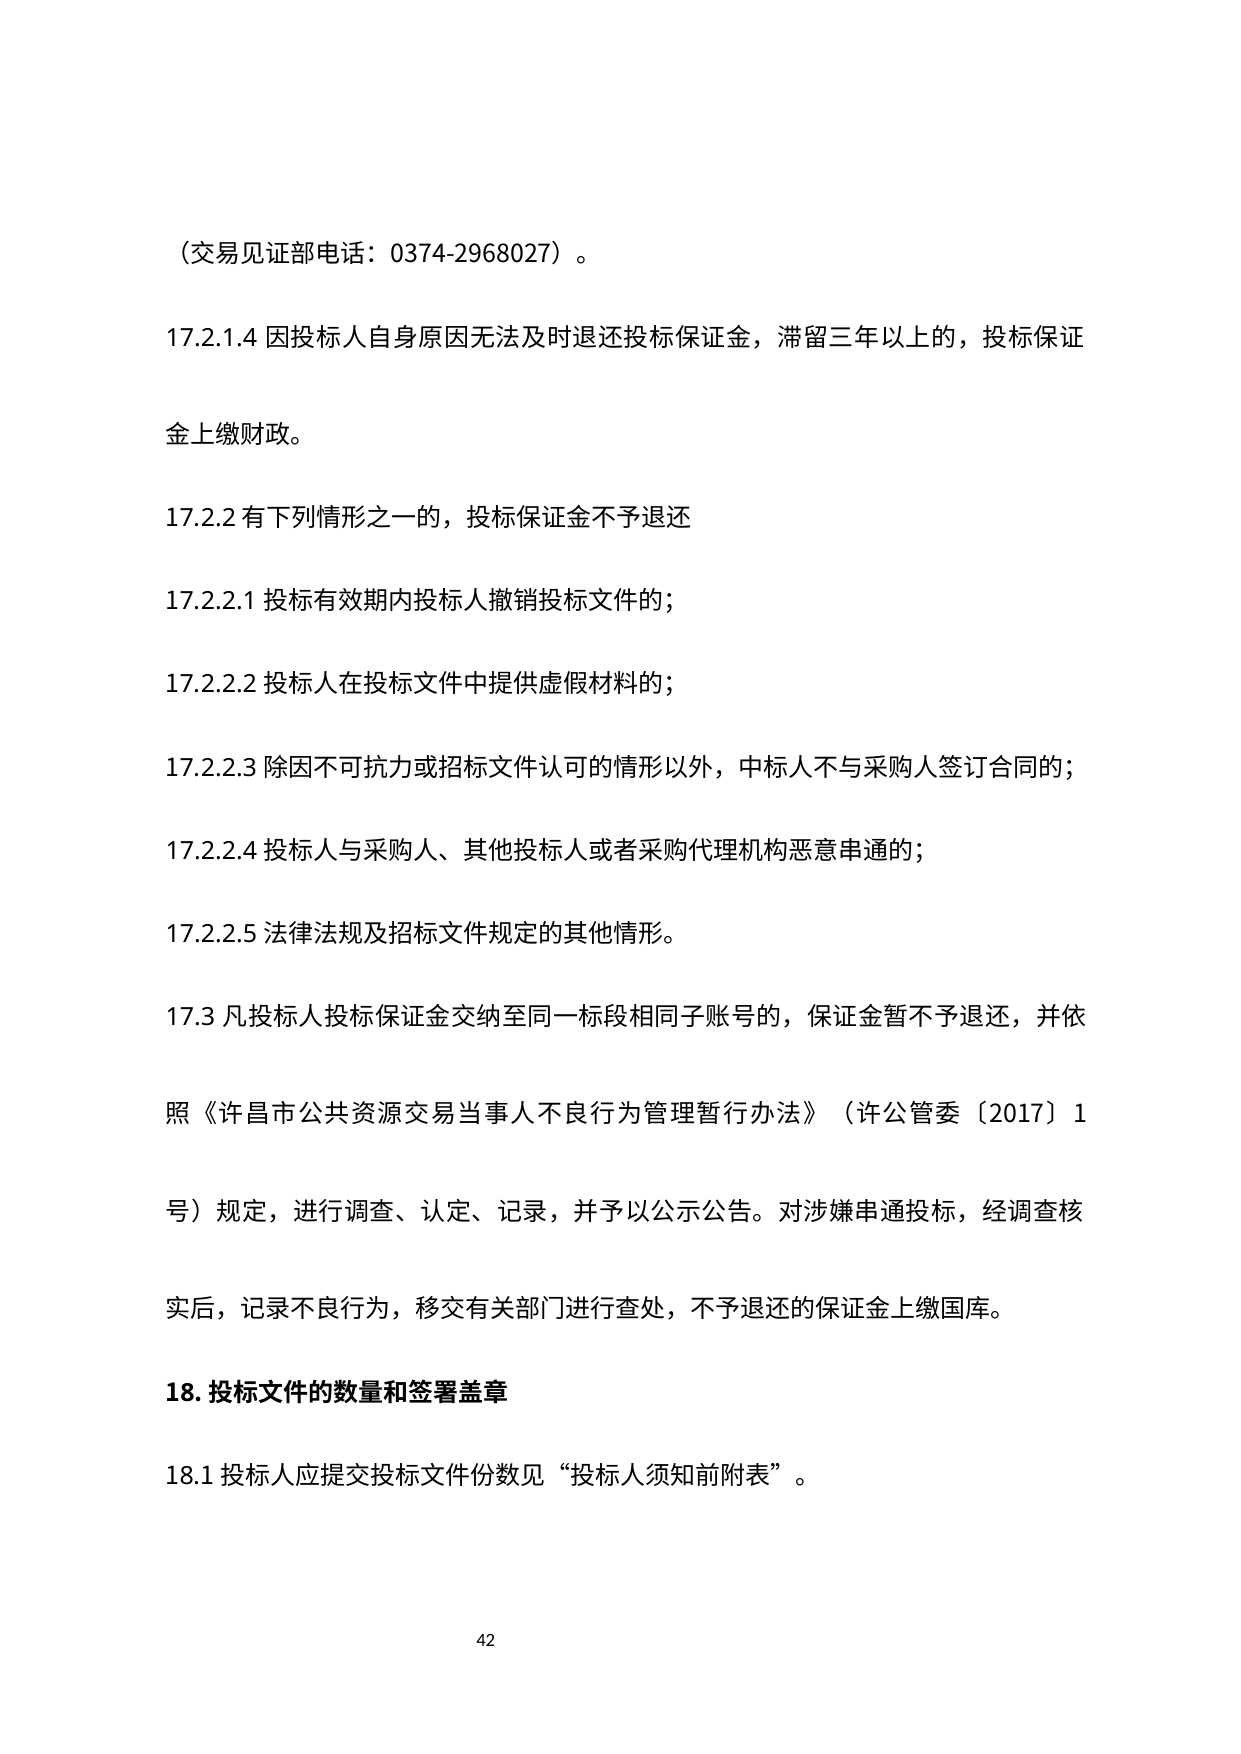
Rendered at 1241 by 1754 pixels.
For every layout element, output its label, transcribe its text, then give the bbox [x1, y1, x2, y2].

text 17.2.2.4 投标人与采购人、其他投标人或者采购代理机构恶意串通的； [165, 816, 1087, 881]
text 17.2.2.5 法律法规及招标文件规定的其他情形。 [165, 899, 1087, 964]
text 17.2.2.3 除因不可抗力或招标文件认可的情形以外，中标人不与采购人签订合同的； [165, 733, 1087, 798]
text 17.2.2.1 投标有效期内投标人撤销投标文件的； [165, 566, 1087, 631]
text 18. 投标文件的数量和签署盖章 [165, 1358, 1087, 1423]
text 17.2.1.4 因投标人自身原因无法及时退还投标保证金，滞留三年以上的，投标保证金上缴财政。 [165, 303, 1087, 465]
text 17.2.2 有下列情形之一的，投标保证金不予退还 [165, 483, 1087, 548]
text 17.3 凡投标人投标保证金交纳至同一标段相同子账号的，保证金暂不予退还，并依照《许昌市公共资源交易当事人不良行为管理暂行办法》（许公管委〔2017〕1号）规定，进行调查、认定、记录，并予以公示公告。对涉嫌串通投标，经调查核实后，记录不良行为，移交有关部门进行查处，不予退还的保证金上缴国库。 [165, 982, 1087, 1339]
text 18.1 投标人应提交投标文件份数见“投标人须知前附表”。 [165, 1441, 1087, 1506]
text 17.2.2.2 投标人在投标文件中提供虚假材料的； [165, 649, 1087, 714]
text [165, 219, 1087, 284]
